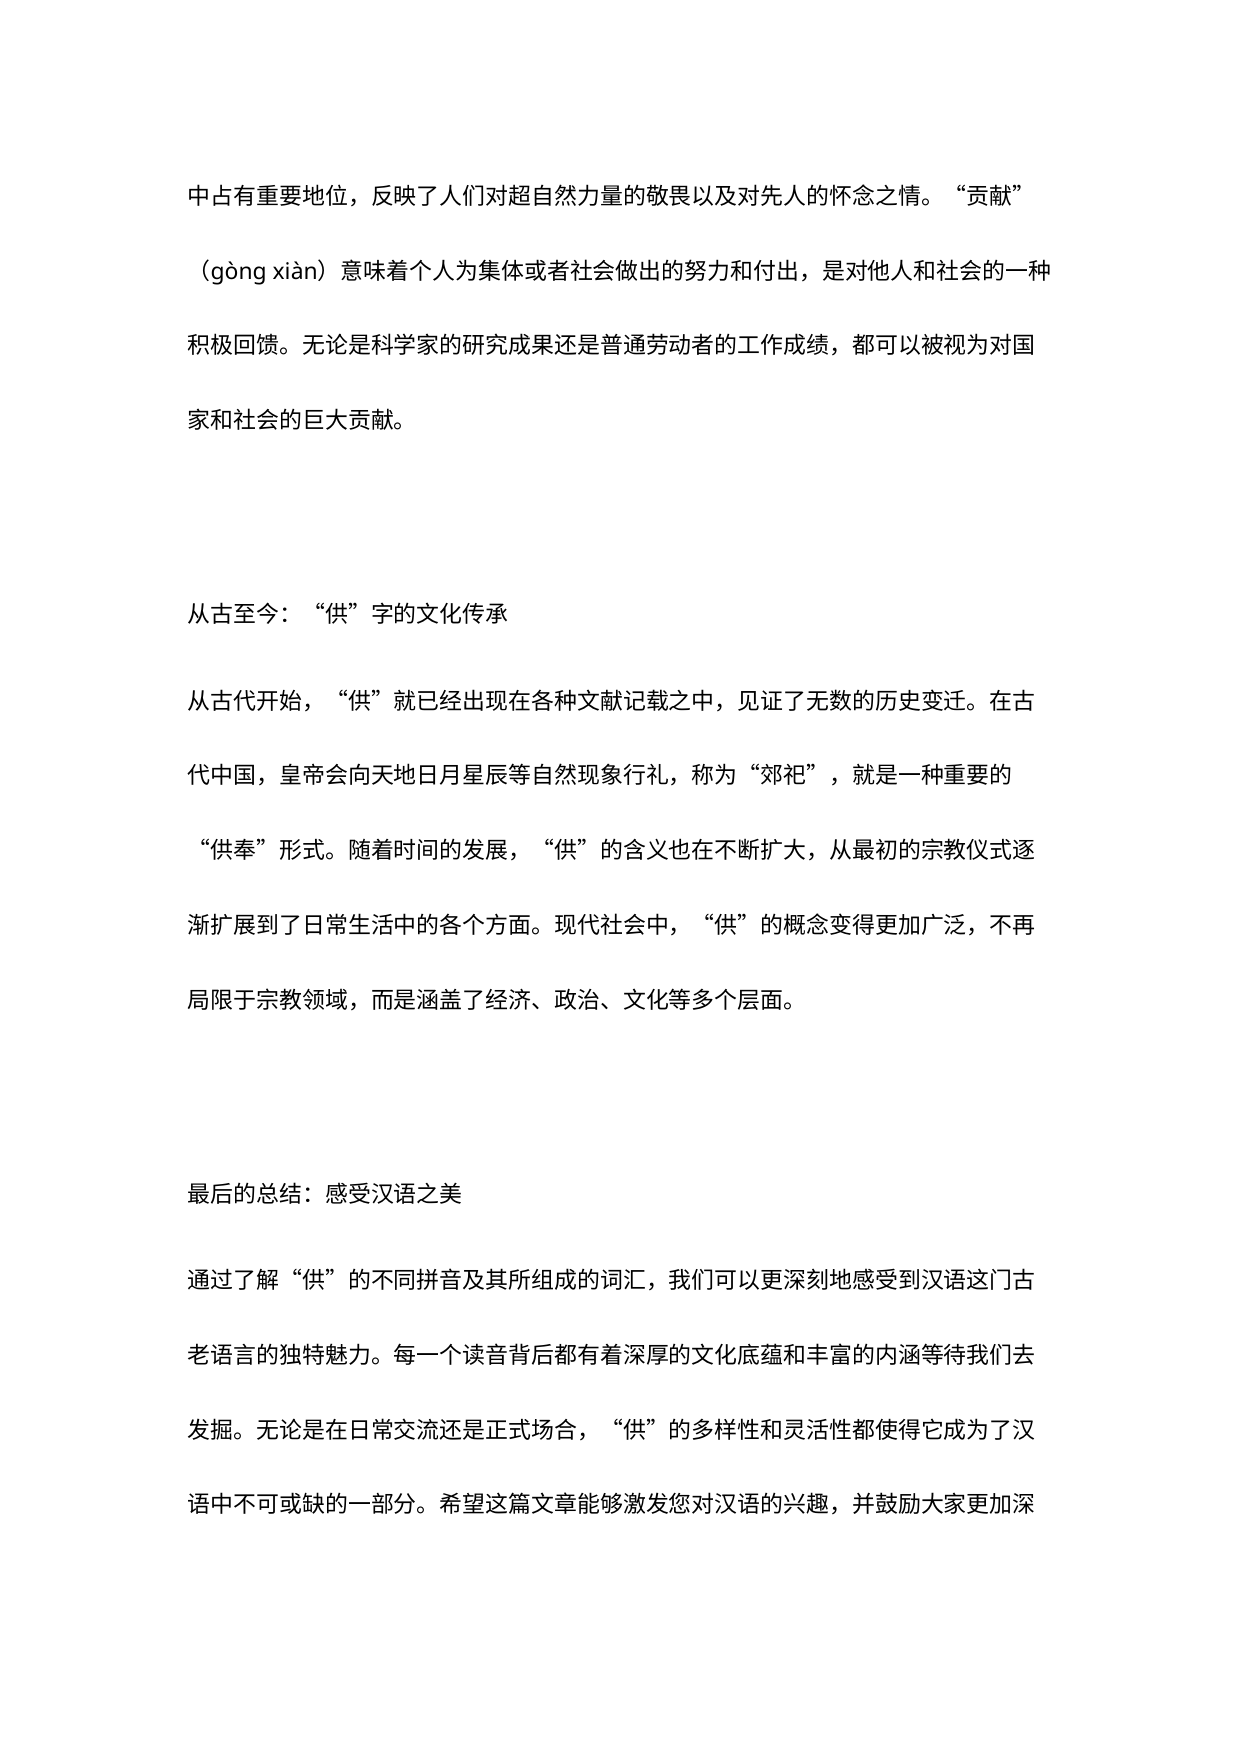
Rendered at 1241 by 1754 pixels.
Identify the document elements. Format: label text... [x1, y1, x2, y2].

text 最后的总结：感受汉语之美 [187, 1160, 1053, 1225]
text 从古代开始，“供”就已经出现在各种文献记载之中，见证了无数的历史变迁。在古代中国，皇帝会向天地日月星辰等自然现象行礼，称为“郊祀”，就是一种重要的“供奉”形式。随着时间的发展，“供”的含义也在不断扩大，从最初的宗教仪式逐渐扩展到了日常生活中的各个方面。现代社会中，“供”的概念变得更加广泛，不再局限于宗教领域，而是涵盖了经济、政治、文化等多个层面。 [187, 667, 1053, 1031]
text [187, 162, 1053, 451]
text 从古至今：“供”字的文化传承 [187, 580, 1053, 645]
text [187, 1246, 1053, 1536]
